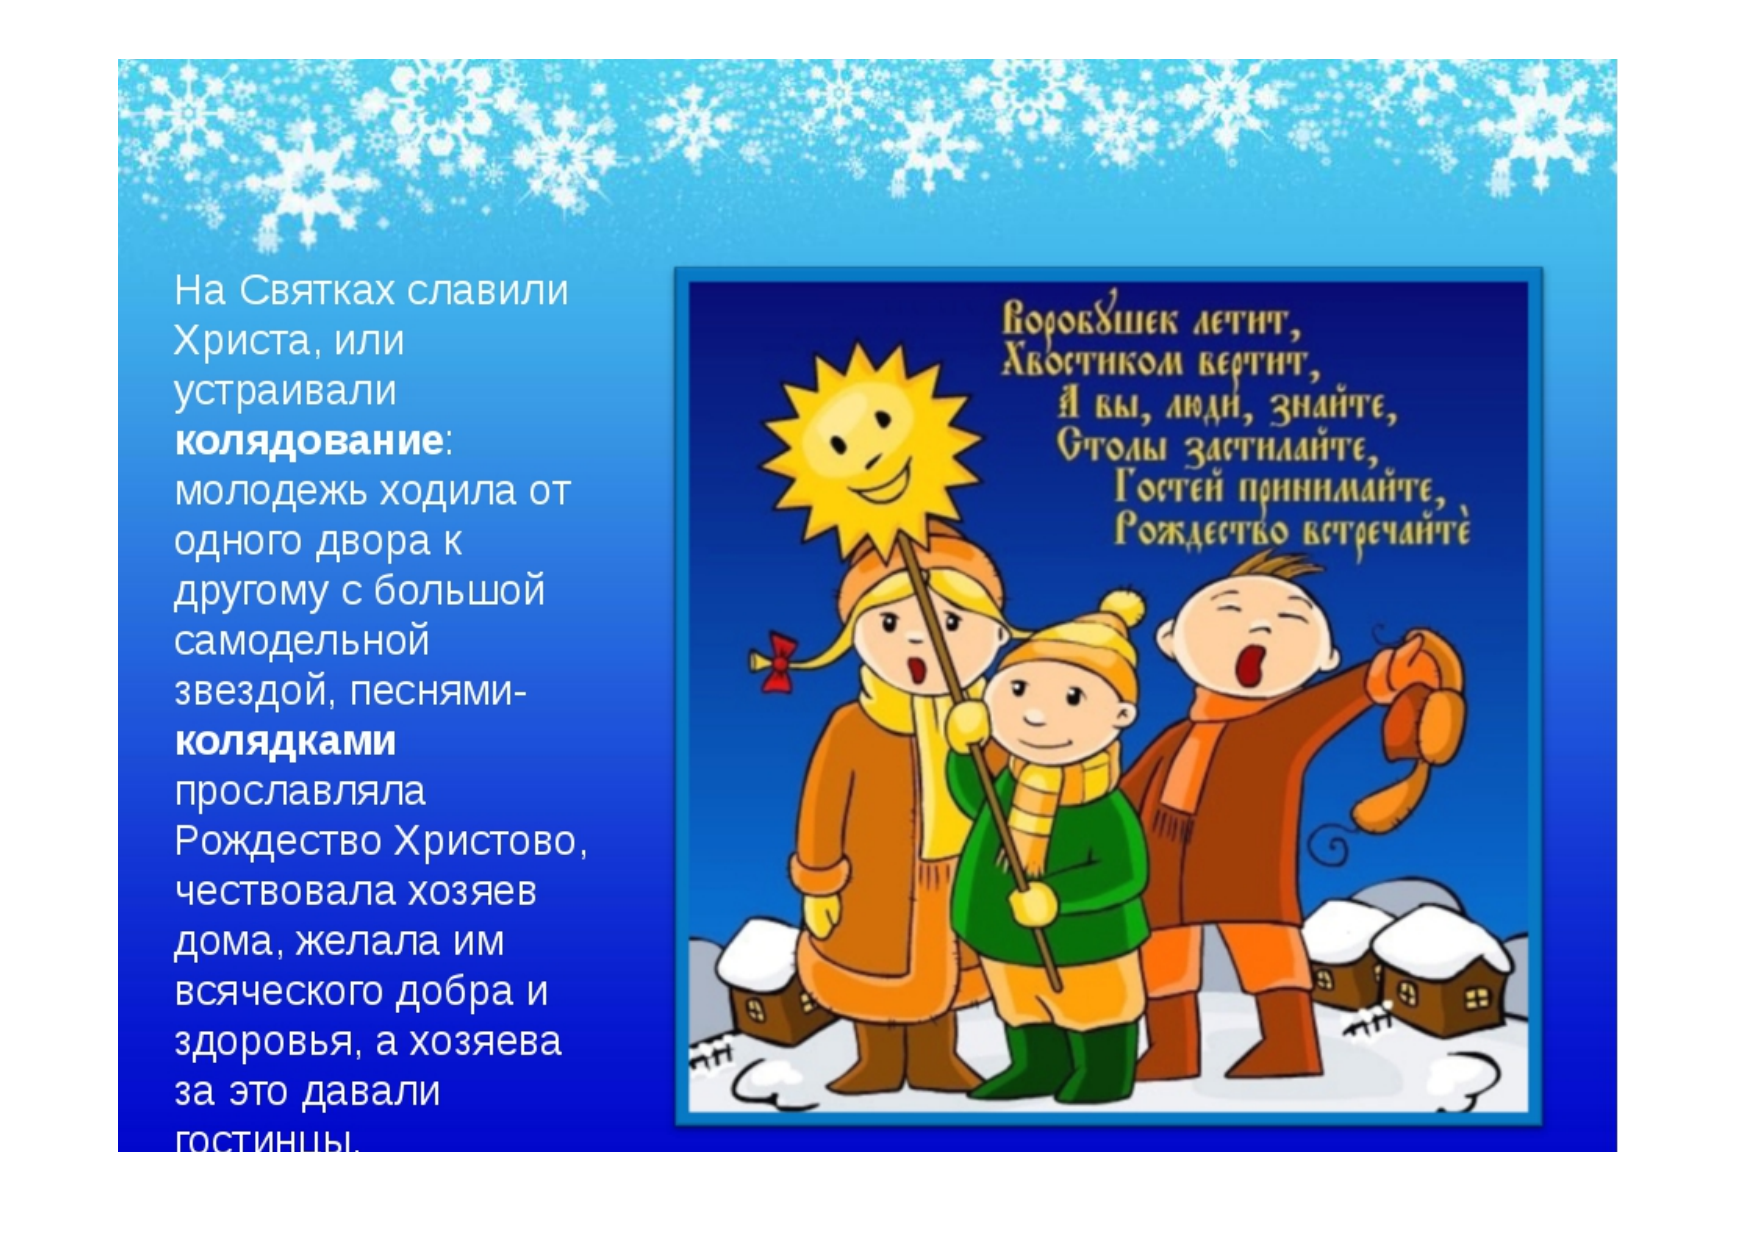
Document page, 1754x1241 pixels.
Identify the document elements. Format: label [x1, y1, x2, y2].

picture [118, 59, 1619, 1152]
